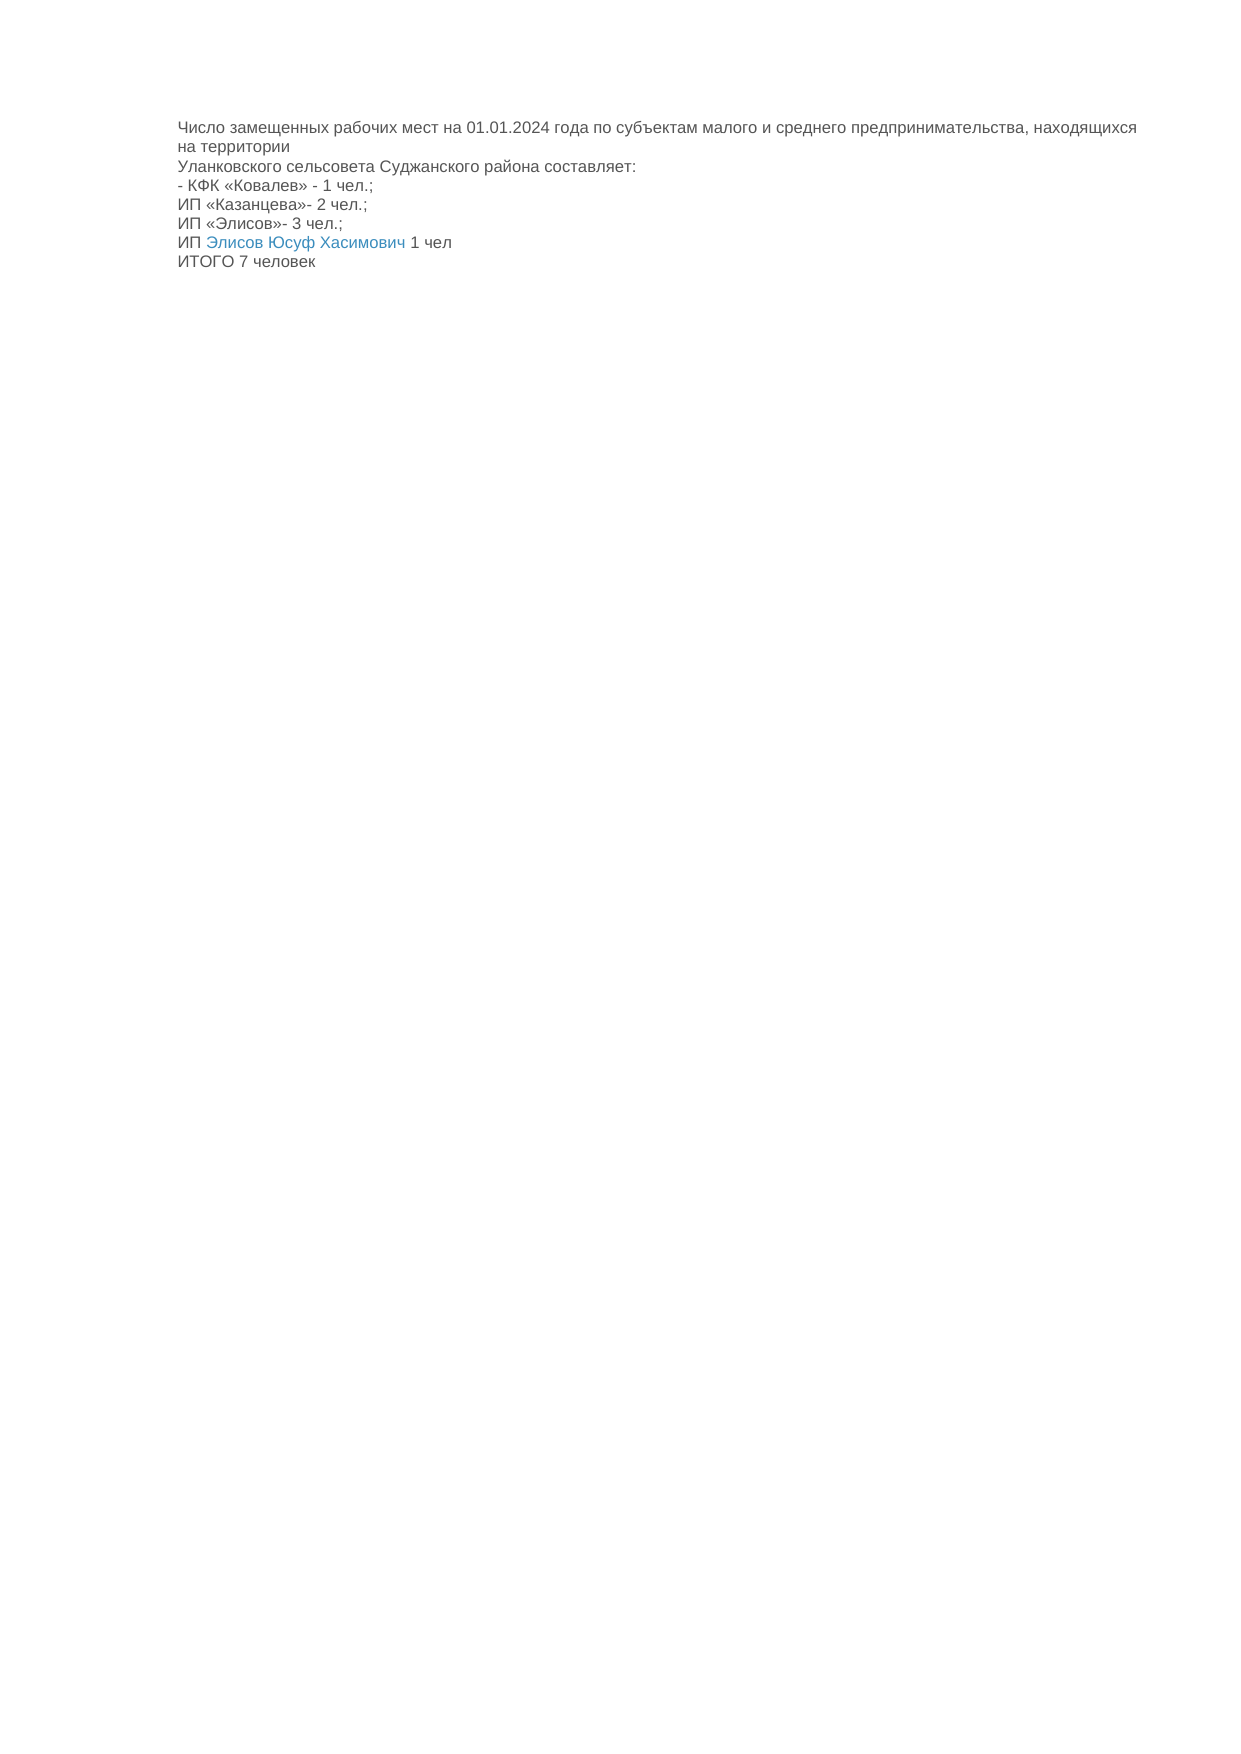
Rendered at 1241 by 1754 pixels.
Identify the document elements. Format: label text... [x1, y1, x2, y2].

text - КФК «Ковалев» - 1 чел.; [177, 176, 1152, 195]
text Уланковского сельсовета Суджанского района составляет: [177, 156, 1152, 176]
text ИП Элисов Юсуф Хасимович 1 чел [177, 233, 1152, 252]
text Число замещенных рабочих мест на 01.01.2024 года по субъектам малого и среднего предпринимательства, находящихся на территории [177, 118, 1152, 156]
text ИТОГО 7 человек [177, 252, 1152, 271]
text ИП «Казанцева»- 2 чел.; [177, 195, 1152, 214]
text ИП «Элисов»- 3 чел.; [177, 214, 1152, 233]
